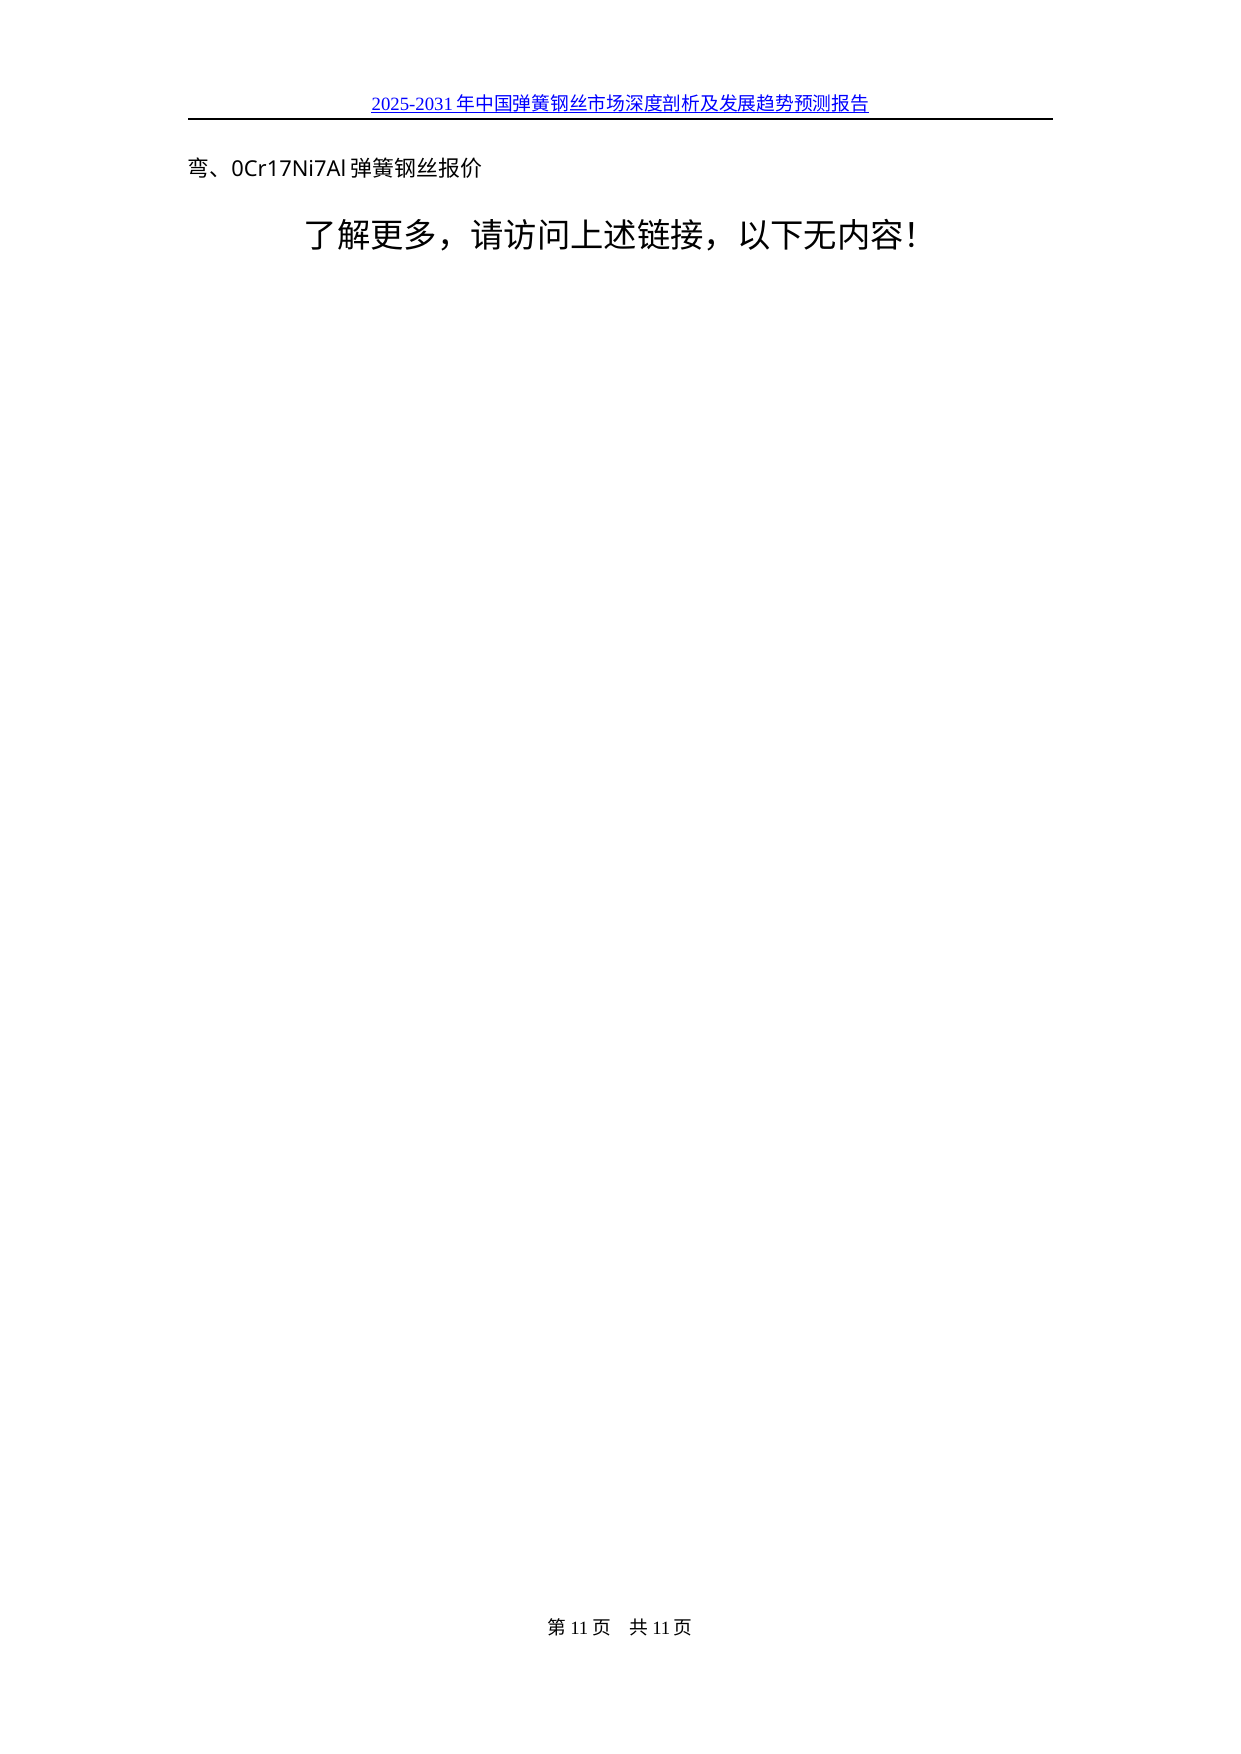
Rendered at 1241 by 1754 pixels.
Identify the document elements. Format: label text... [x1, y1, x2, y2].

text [187, 150, 1053, 183]
title 了解更多，请访问上述链接，以下无内容！ [187, 200, 1053, 265]
